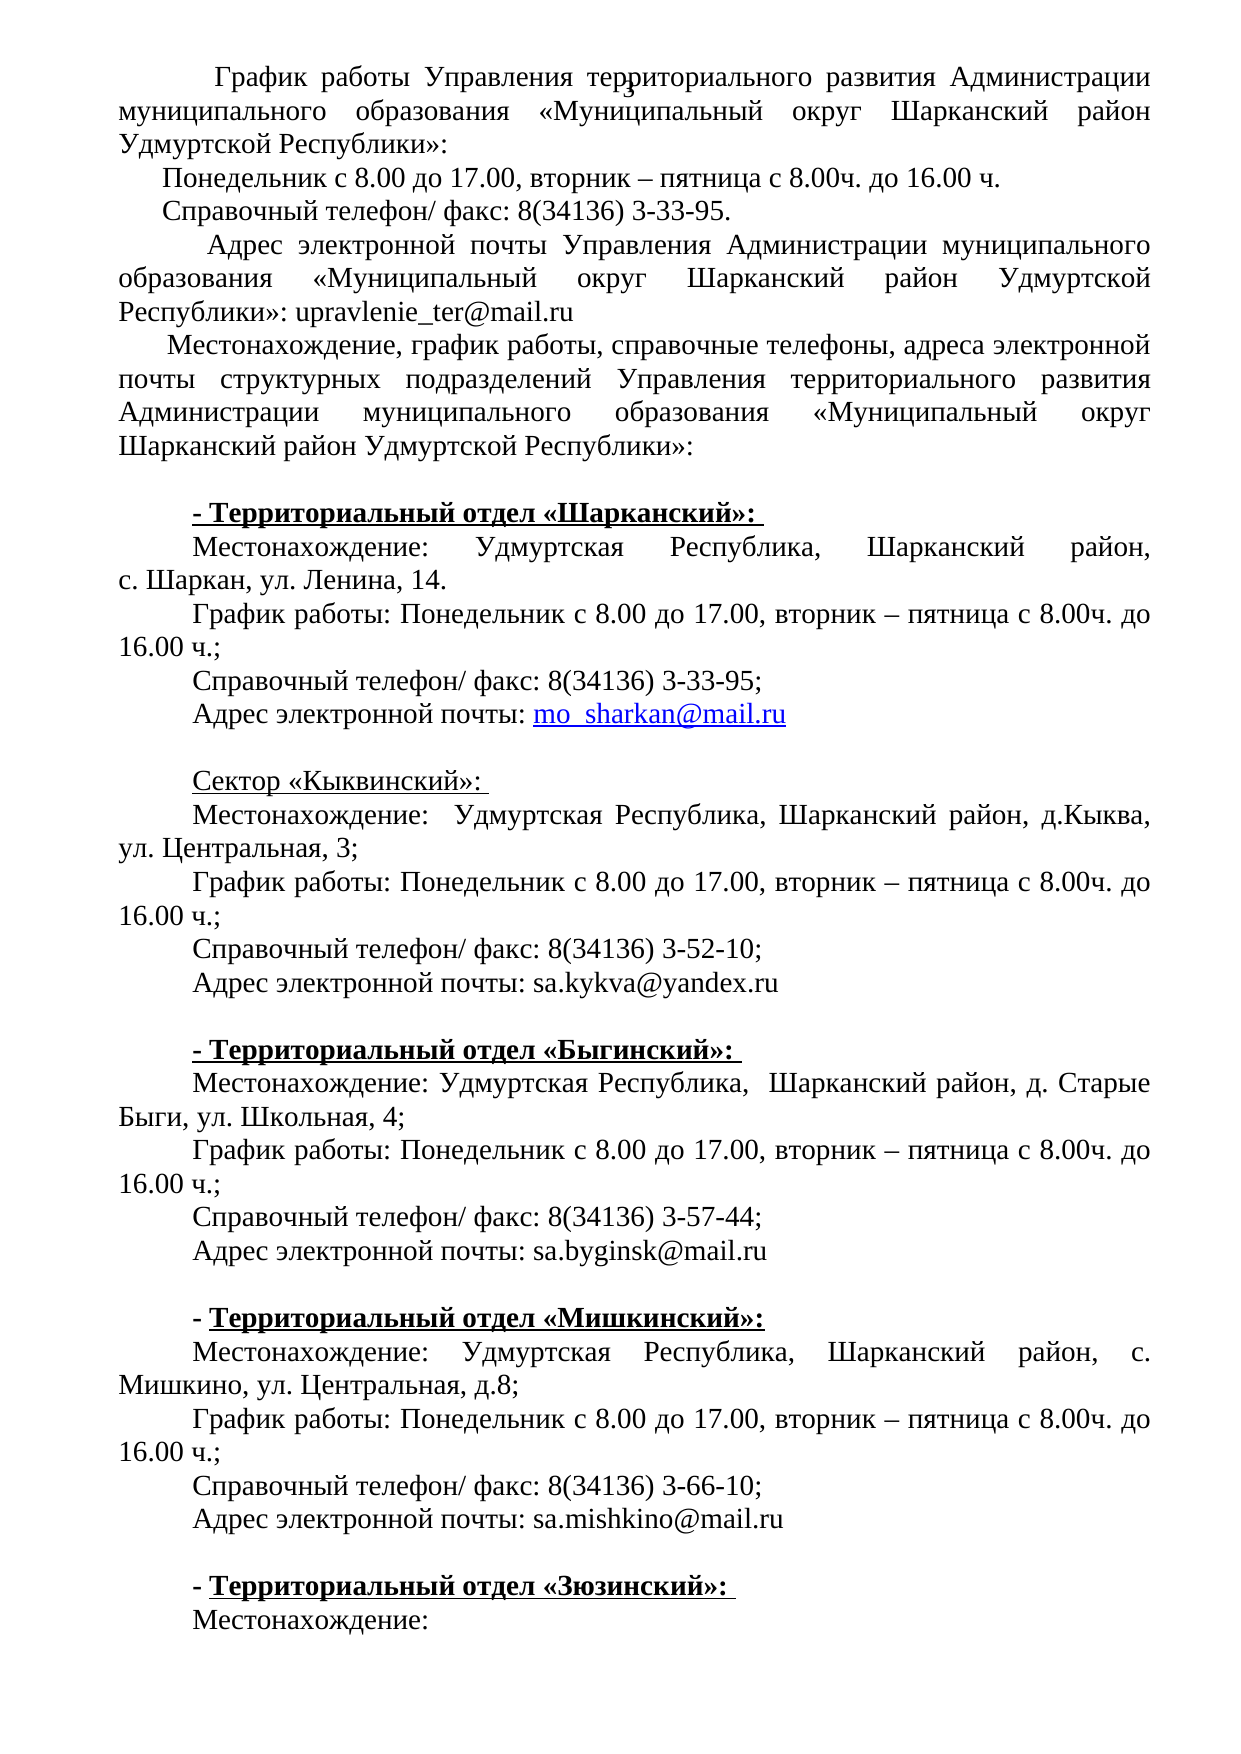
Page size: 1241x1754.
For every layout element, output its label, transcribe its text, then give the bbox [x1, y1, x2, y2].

text Адрес электронной почты Управления Администрации муниципального образования «Муниципальный округ Шарканский район Удмуртской Республики»: upravlenie_ter@mail.ru [118, 227, 1152, 327]
text Справочный телефон/ факс: 8(34136) 3-66-10; [118, 1468, 1152, 1501]
text Адрес электронной почты: sa.kykva@yandex.ru [118, 965, 1152, 998]
text Понедельник с 8.00 до 17.00, вторник – пятница с 8.00ч. до 16.00 ч. [118, 160, 1152, 193]
text Справочный телефон/ факс: 8(34136) 3-52-10; [118, 931, 1152, 965]
text Адрес электронной почты: sa.mishkino@mail.ru [118, 1501, 1152, 1535]
text Сектор «Кыквинский»: [118, 763, 1152, 797]
text Местонахождение: Удмуртская Республика, Шарканский район, д.Кыква, ул. Центральная, 3; [118, 797, 1152, 864]
text Местонахождение: [118, 1602, 1152, 1636]
text Справочный телефон/ факс: 8(34136) 3-57-44; [118, 1199, 1152, 1233]
text Справочный телефон/ факс: 8(34136) 3-33-95. [118, 193, 1152, 227]
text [118, 1401, 1152, 1468]
text Местонахождение: Удмуртская Республика, Шарканский район, с. Шаркан, ул. Ленина, 14. [118, 529, 1152, 596]
text График работы: Понедельник с 8.00 до 17.00, вторник – пятница с 8.00ч. до 16.00 ч.; [118, 1132, 1152, 1199]
text Справочный телефон/ факс: 8(34136) 3-33-95; [118, 663, 1152, 696]
text Местонахождение: Удмуртская Республика, Шарканский район, с. Мишкино, ул. Центральная, д.8; [118, 1334, 1152, 1401]
text Местонахождение, график работы, справочные телефоны, адреса электронной почты структурных подразделений Управления территориального развития Администрации муниципального образования «Муниципальный округ Шарканский район Удмуртской Республики»: [118, 327, 1152, 462]
text Адрес электронной почты: mo_sharkan@mail.ru [118, 696, 1152, 730]
text График работы Управления территориального развития Администрации муниципального образования «Муниципальный округ Шарканский район Удмуртской Республики»: [118, 59, 1152, 160]
text - Территориальный отдел «Шарканский»: [118, 495, 1152, 529]
text Адрес электронной почты: sa.byginsk@mail.ru [118, 1233, 1152, 1267]
text График работы: Понедельник с 8.00 до 17.00, вторник – пятница с 8.00ч. до 16.00 ч.; [118, 864, 1152, 931]
text График работы: Понедельник с 8.00 до 17.00, вторник – пятница с 8.00ч. до 16.00 ч.; [118, 596, 1152, 663]
text - Территориальный отдел «Мишкинский»: [118, 1300, 1152, 1334]
text Местонахождение: Удмуртская Республика, Шарканский район, д. Старые Быги, ул. Школьная, 4; [118, 1065, 1152, 1132]
text - Территориальный отдел «Быгинский»: [118, 1032, 1152, 1065]
text - Территориальный отдел «Зюзинский»: [118, 1568, 1152, 1602]
